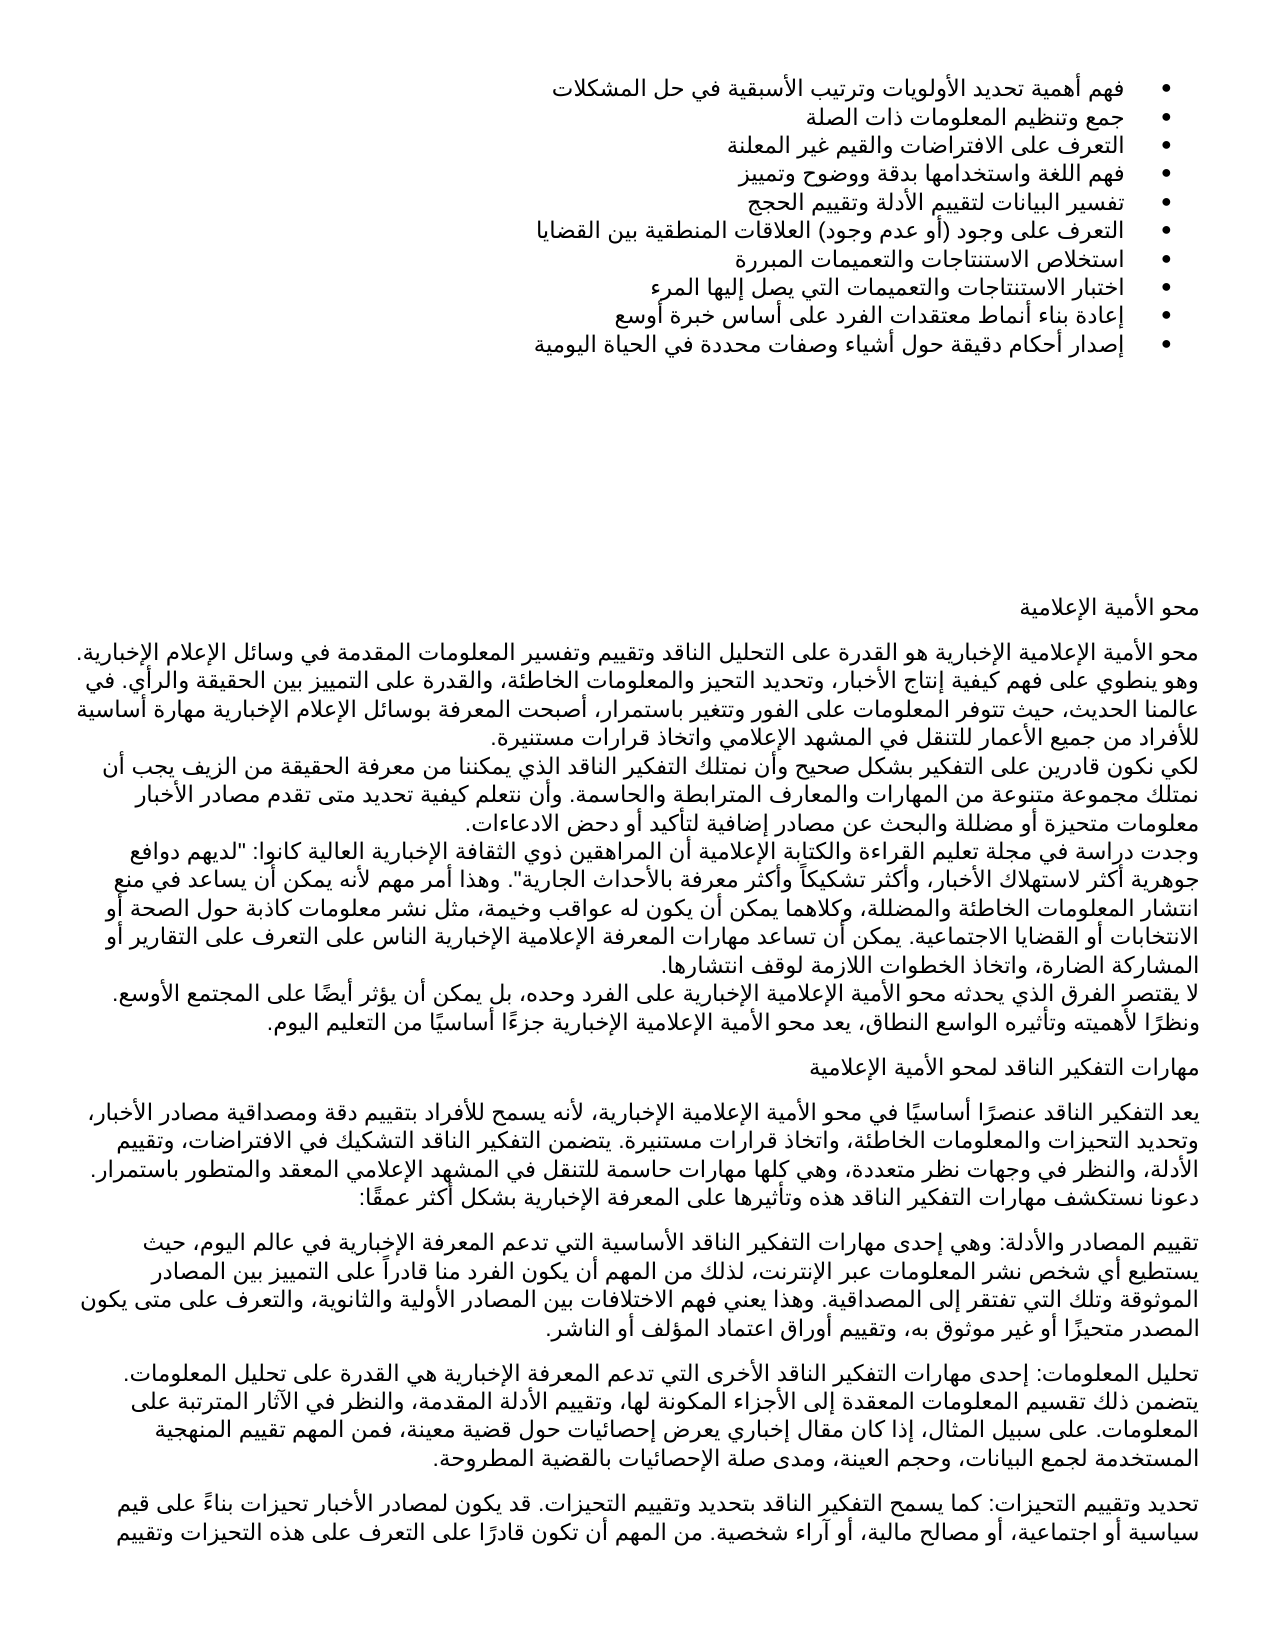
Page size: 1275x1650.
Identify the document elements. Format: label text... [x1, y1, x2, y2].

text يعد التفكير الناقد عنصرًا أساسيًا في محو الأمية الإعلامية الإخبارية، لأنه يسمح للأفراد بتقييم دقة ومصداقية مصادر الأخبار، وتحديد التحيزات والمعلومات الخاطئة، واتخاذ قرارات مستنيرة. يتضمن التفكير الناقد التشكيك في الافتراضات، وتقييم الأدلة، والنظر في وجهات نظر متعددة، وهي كلها مهارات حاسمة للتنقل في المشهد الإعلامي المعقد والمتطور باستمرار. دعونا نستكشف مهارات التفكير الناقد هذه وتأثيرها على المعرفة الإخبارية بشكل أكثر عمقًا: [75, 1099, 1200, 1210]
list إعادة بناء أنماط معتقدات الفرد على أساس خبرة أوسع [75, 302, 1162, 329]
list جمع وتنظيم المعلومات ذات الصلة [75, 103, 1162, 130]
list فهم اللغة واستخدامها بدقة ووضوح وتمييز [75, 160, 1162, 187]
list التعرف على وجود (أو عدم وجود) العلاقات المنطقية بين القضايا [75, 217, 1162, 243]
list فهم أهمية تحديد الأولويات وترتيب الأسبقية في حل المشكلات [75, 75, 1162, 101]
list إصدار أحكام دقيقة حول أشياء وصفات محددة في الحياة اليومية [75, 331, 1162, 357]
text تقييم المصادر والأدلة: وهي إحدى مهارات التفكير الناقد الأساسية التي تدعم المعرفة الإخبارية في عالم اليوم، حيث يستطيع أي شخص نشر المعلومات عبر الإنترنت، لذلك من المهم أن يكون الفرد منا قادراً على التمييز بين المصادر الموثوقة وتلك التي تفتقر إلى المصداقية. وهذا يعني فهم الاختلافات بين المصادر الأولية والثانوية، والتعرف على متى يكون المصدر متحيزًا أو غير موثوق به، وتقييم أوراق اعتماد المؤلف أو الناشر. [75, 1229, 1200, 1341]
list استخلاص الاستنتاجات والتعميمات المبررة [75, 246, 1162, 272]
text محو الأمية الإعلامية الإخبارية هو القدرة على التحليل الناقد وتقييم وتفسير المعلومات المقدمة في وسائل الإعلام الإخبارية. وهو ينطوي على فهم كيفية إنتاج الأخبار، وتحديد التحيز والمعلومات الخاطئة، والقدرة على التمييز بين الحقيقة والرأي. في عالمنا الحديث، حيث تتوفر المعلومات على الفور وتتغير باستمرار، أصبحت المعرفة بوسائل الإعلام الإخبارية مهارة أساسية للأفراد من جميع الأعمار للتنقل في المشهد الإعلامي واتخاذ قرارات مستنيرة. لكي نكون قادرين على التفكير بشكل صحيح وأن نمتلك التفكير الناقد الذي يمكننا من معرفة الحقيقة من الزيف يجب أن نمتلك مجموعة متنوعة من المهارات والمعارف المترابطة والحاسمة. وأن نتعلم كيفية تحديد متى تقدم مصادر الأخبار معلومات متحيزة أو مضللة والبحث عن مصادر إضافية لتأكيد أو دحض الادعاءات. وجدت دراسة في مجلة تعليم القراءة والكتابة الإعلامية أن المراهقين ذوي الثقافة الإخبارية العالية كانوا: "لديهم دوافع جوهرية أكثر لاستهلاك الأخبار، وأكثر تشكيكاً وأكثر معرفة بالأحداث الجارية". وهذا أمر مهم لأنه يمكن أن يساعد في منع انتشار المعلومات الخاطئة والمضللة، وكلاهما يمكن أن يكون له عواقب وخيمة، مثل نشر معلومات كاذبة حول الصحة أو الانتخابات أو القضايا الاجتماعية. يمكن أن تساعد مهارات المعرفة الإعلامية الإخبارية الناس على التعرف على التقارير أو المشاركة الضارة، واتخاذ الخطوات اللازمة لوقف انتشارها. لا يقتصر الفرق الذي يحدثه محو الأمية الإعلامية الإخبارية على الفرد وحده، بل يمكن أن يؤثر أيضًا على المجتمع الأوسع. ونظرًا لأهميته وتأثيره الواسع النطاق، يعد محو الأمية الإعلامية الإخبارية جزءًا أساسيًا من التعليم اليوم. [75, 639, 1200, 1035]
list اختبار الاستنتاجات والتعميمات التي يصل إليها المرء [75, 274, 1162, 300]
list التعرف على الافتراضات والقيم غير المعلنة [75, 132, 1162, 158]
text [75, 1490, 1200, 1545]
text محو الأمية الإعلامية [75, 594, 1200, 620]
text مهارات التفكير الناقد لمحو الأمية الإعلامية [75, 1054, 1200, 1080]
list تفسير البيانات لتقييم الأدلة وتقييم الحجج [75, 189, 1162, 215]
text تحليل المعلومات: إحدى مهارات التفكير الناقد الأخرى التي تدعم المعرفة الإخبارية هي القدرة على تحليل المعلومات. يتضمن ذلك تقسيم المعلومات المعقدة إلى الأجزاء المكونة لها، وتقييم الأدلة المقدمة، والنظر في الآثار المترتبة على المعلومات. على سبيل المثال، إذا كان مقال إخباري يعرض إحصائيات حول قضية معينة، فمن المهم تقييم المنهجية المستخدمة لجمع البيانات، وحجم العينة، ومدى صلة الإحصائيات بالقضية المطروحة. [75, 1359, 1200, 1471]
